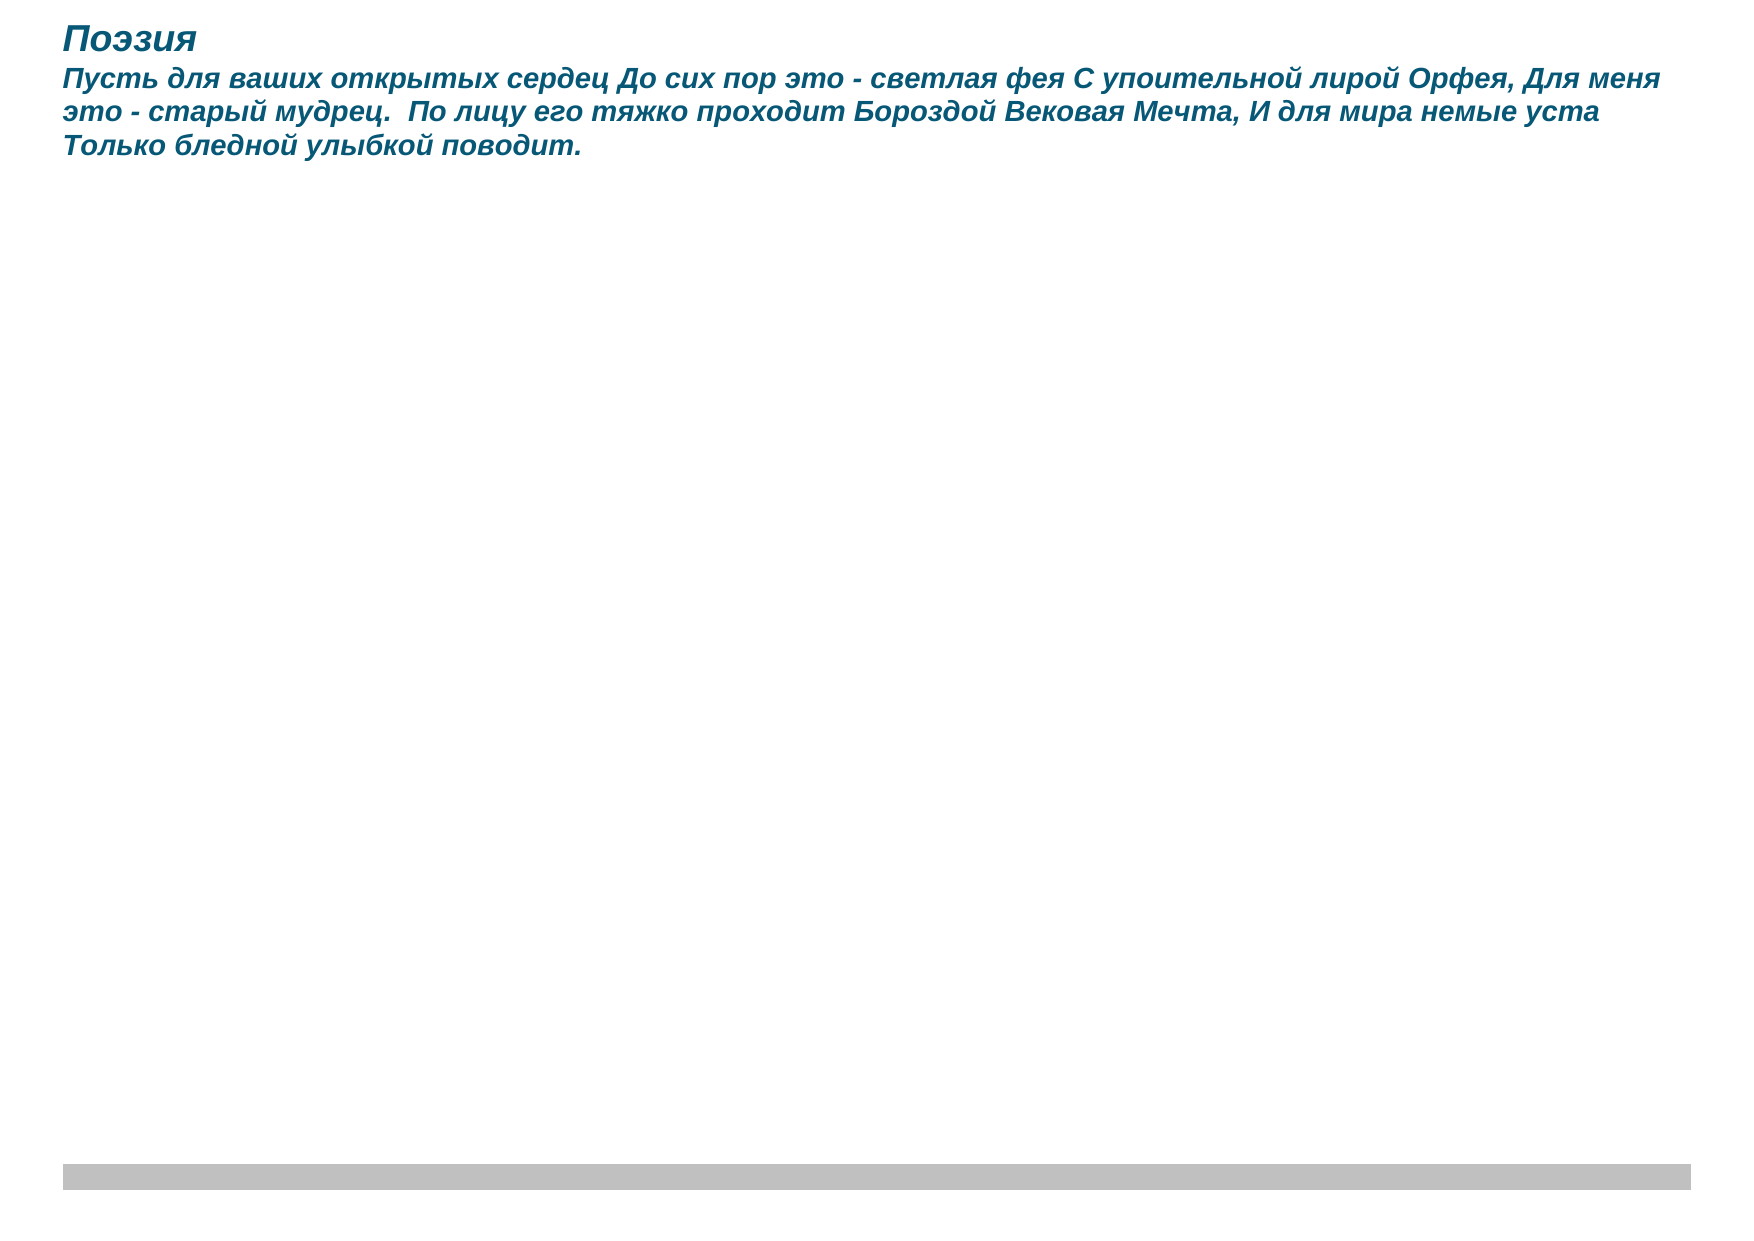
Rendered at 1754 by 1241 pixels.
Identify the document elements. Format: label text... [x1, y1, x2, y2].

subtitle Поэзия [62, 17, 1691, 60]
text Пусть для ваших открытых сердец [62, 61, 1691, 161]
